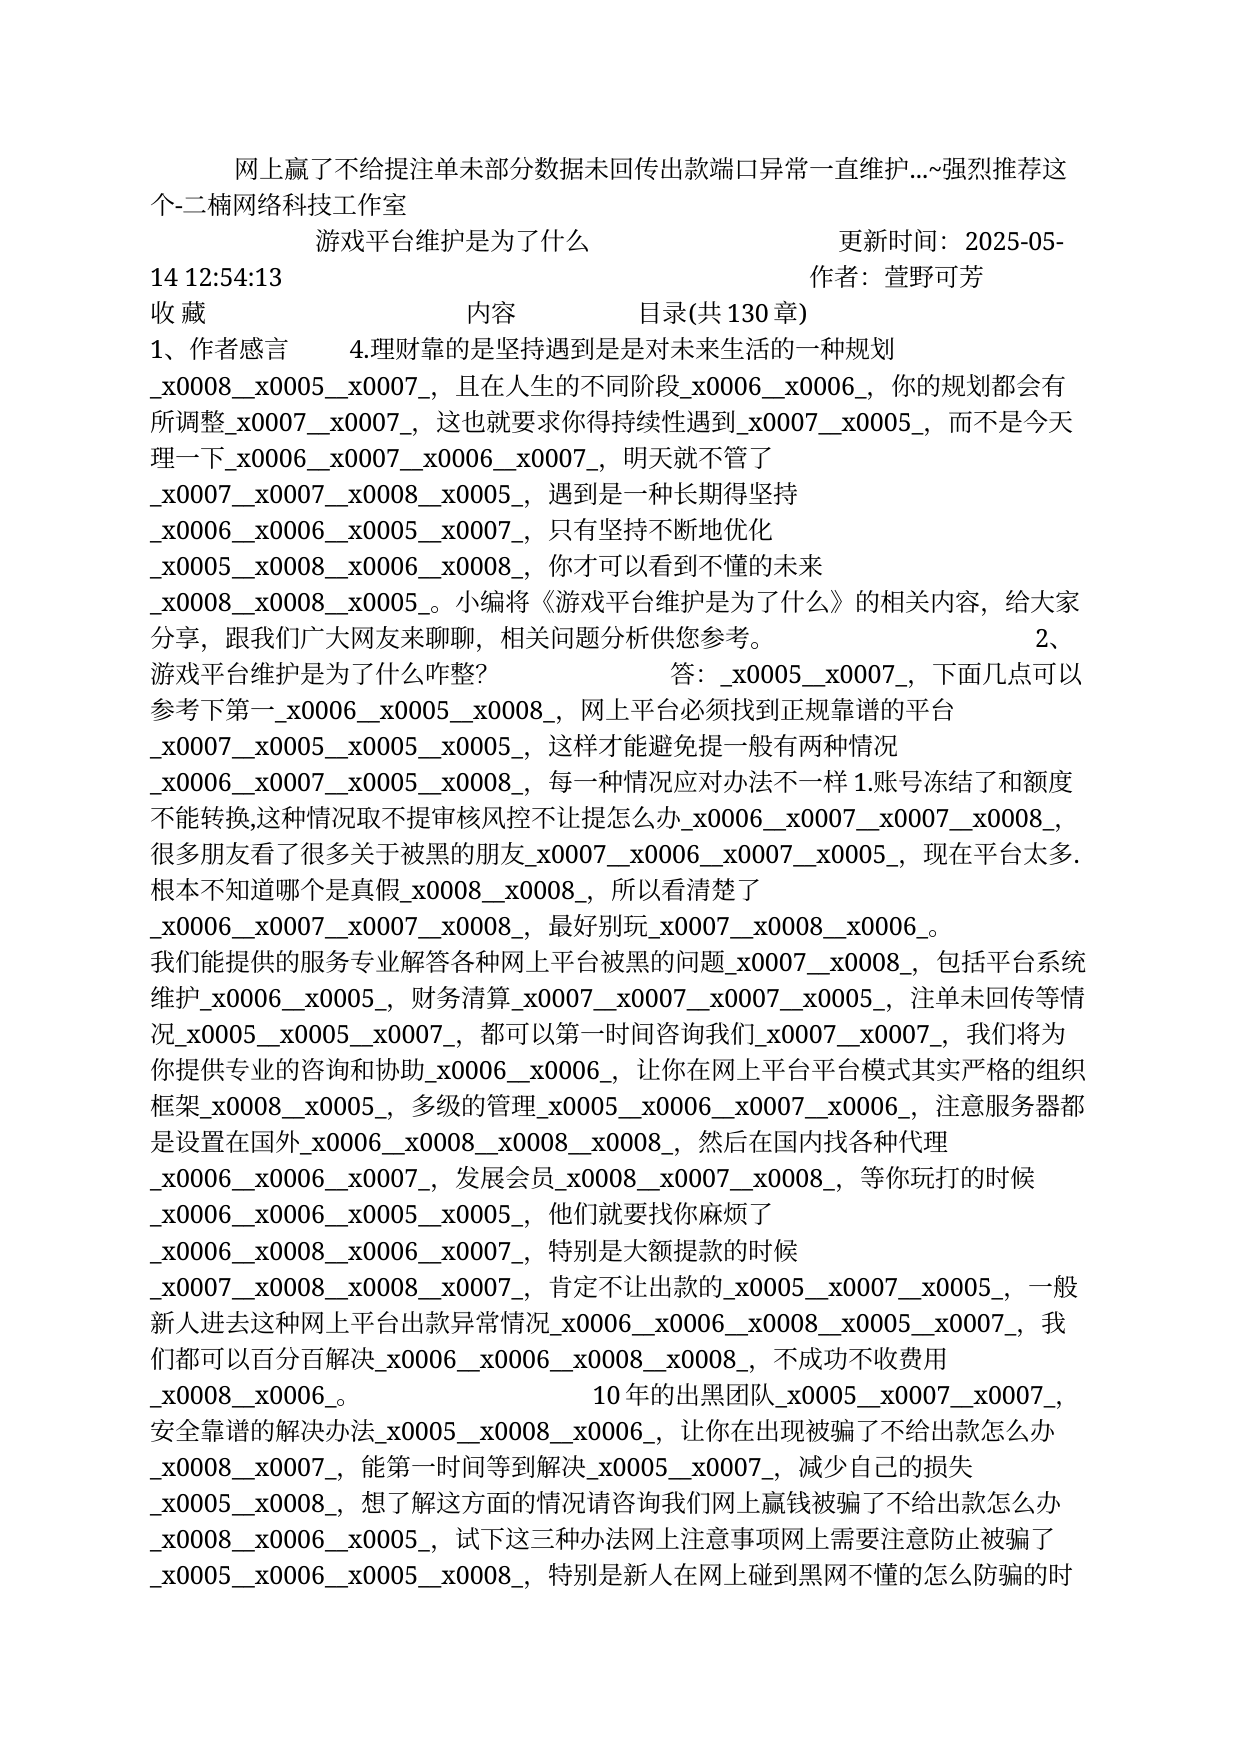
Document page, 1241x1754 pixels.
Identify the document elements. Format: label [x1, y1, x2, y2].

text [150, 150, 1090, 1592]
